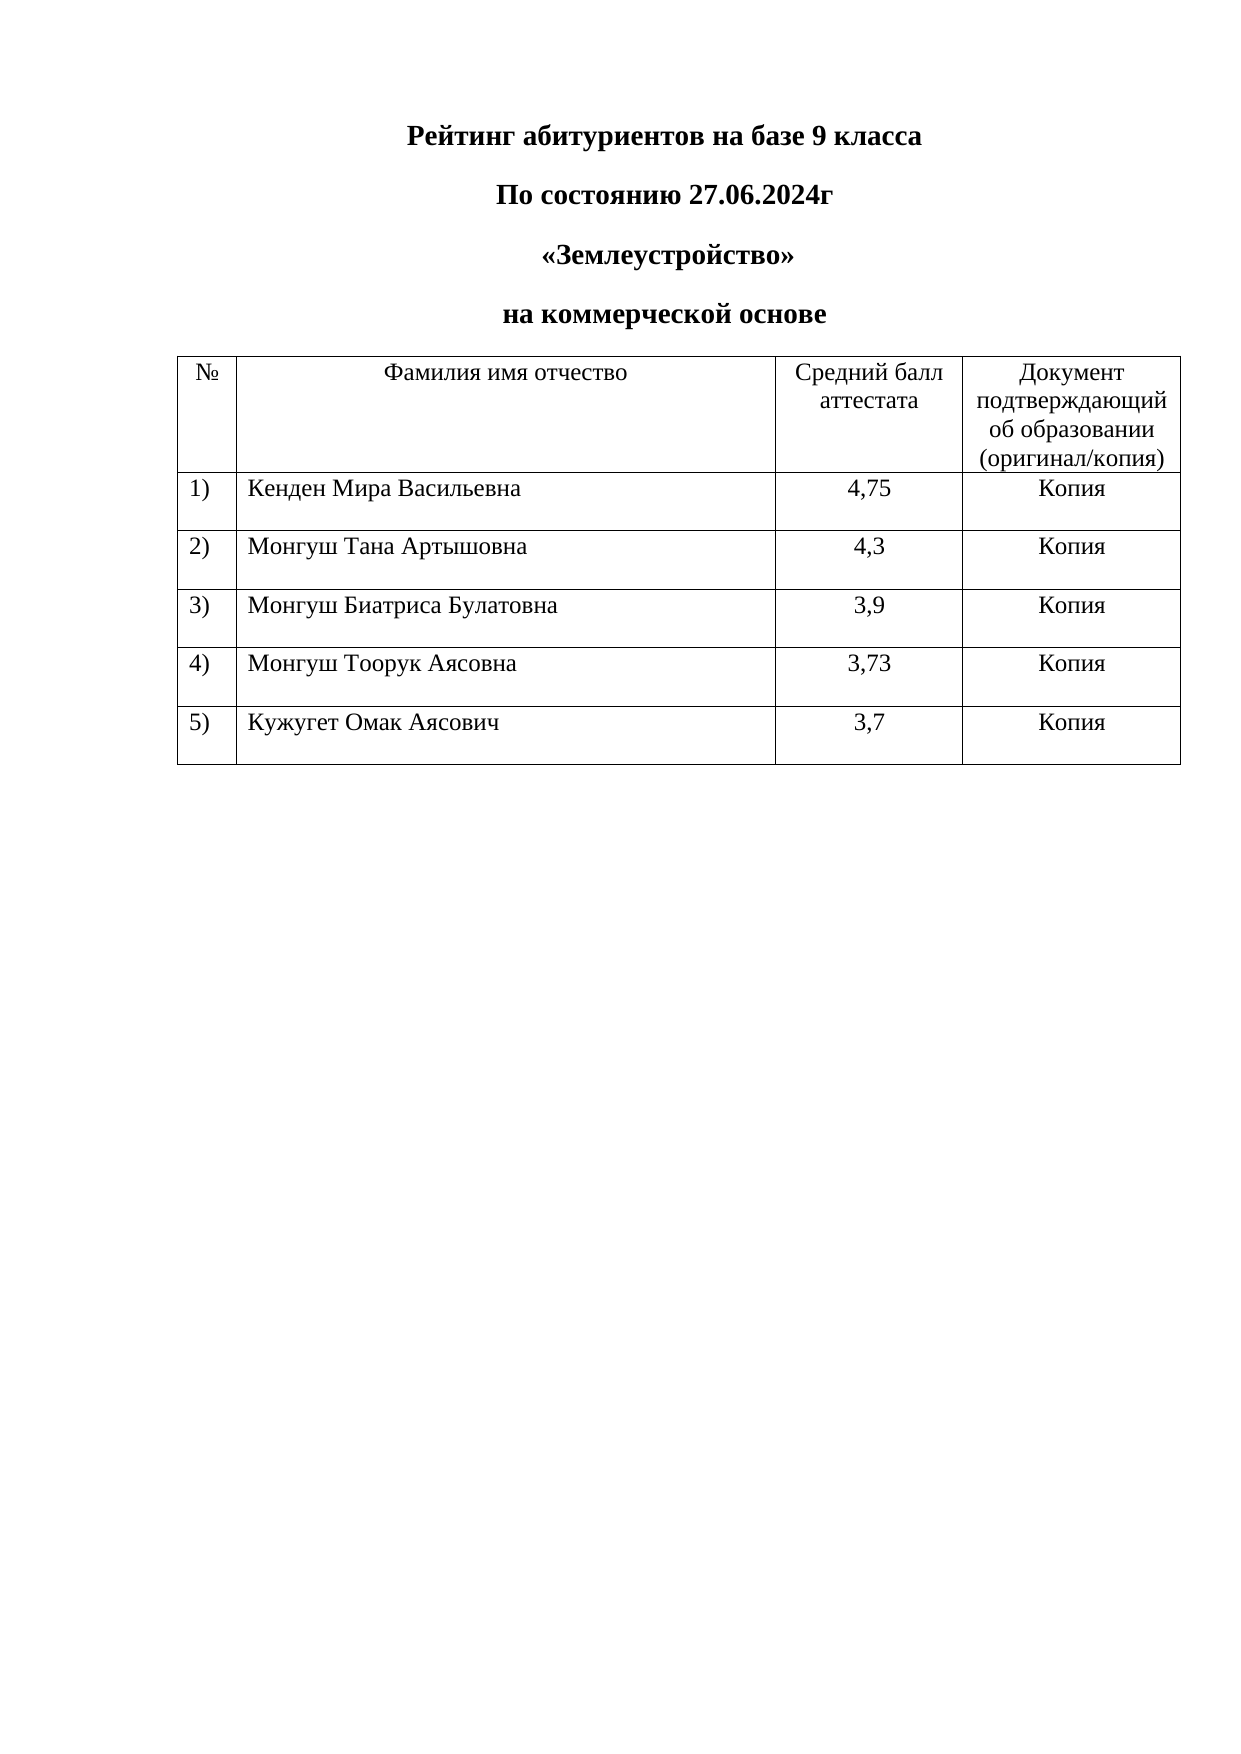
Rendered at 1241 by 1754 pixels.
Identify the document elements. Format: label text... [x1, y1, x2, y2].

table_cell Копия [963, 648, 1180, 706]
table_cell Копия [963, 473, 1180, 530]
table_cell 4,3 [776, 531, 962, 589]
table_cell Монгуш Тоорук Аясовна [237, 648, 775, 706]
table_cell [178, 531, 236, 589]
table_header Средний балл аттестата [776, 357, 962, 472]
table_cell 3,9 [776, 590, 962, 647]
text По состоянию 27.06.2024г [177, 177, 1152, 211]
table_header Документ подтверждающий об образовании (оригинал/копия) [963, 357, 1180, 472]
table_cell [178, 590, 236, 647]
table_cell Копия [963, 707, 1180, 764]
table_cell Копия [963, 531, 1180, 589]
table_cell Кенден Мира Васильевна [237, 473, 775, 530]
table_cell 4,75 [776, 473, 962, 530]
table_cell [178, 707, 236, 764]
table_cell Монгуш Биатриса Булатовна [237, 590, 775, 647]
text Рейтинг абитуриентов на базе 9 класса [177, 118, 1152, 152]
table_cell Кужугет Омак Аясович [237, 707, 775, 764]
table_cell 3,7 [776, 707, 962, 764]
table_cell 3,73 [776, 648, 962, 706]
table_header № [178, 357, 236, 472]
table_cell [178, 473, 236, 530]
table_header Фамилия имя отчество [237, 357, 775, 472]
table_cell Монгуш Тана Артышовна [237, 531, 775, 589]
text на коммерческой основе [177, 296, 1152, 330]
table_cell Копия [963, 590, 1180, 647]
table_cell [178, 648, 236, 706]
text «Землеустройство» [177, 237, 1152, 270]
